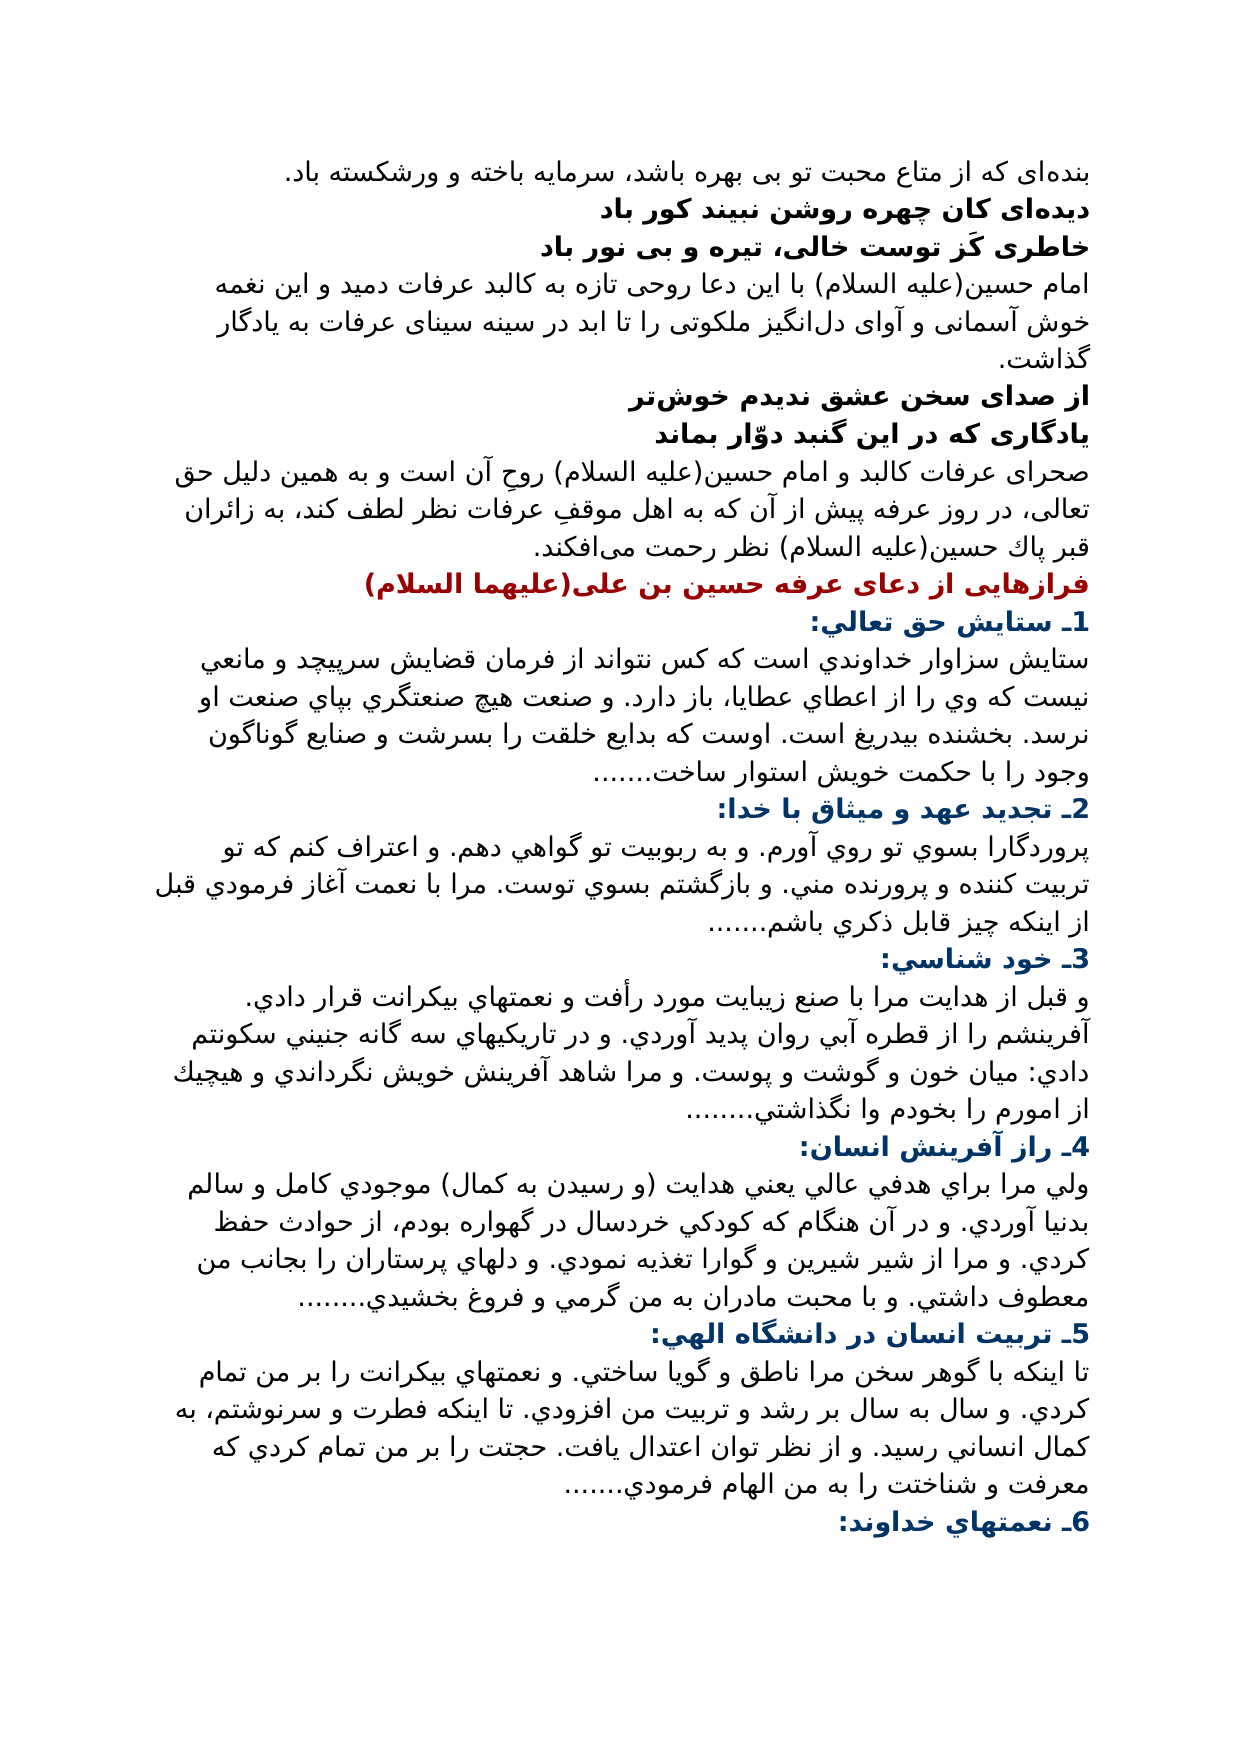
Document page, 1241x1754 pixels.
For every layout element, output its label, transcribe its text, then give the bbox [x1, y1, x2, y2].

text 2ـ تجديد عهد و ميثاق با خدا: [150, 787, 1090, 825]
text پروردگارا بسوي تو روي آورم. و به ربوبيت تو گواهي دهم. و اعتراف كنم كه تو تربيت كننده و پرورنده مني. و بازگشتم بسوي توست. مرا با نعمت آغاز فرمودي قبل از اينكه چيز قابل ذكري باشم....... [150, 825, 1090, 937]
text ستايش سزاوار خداوندي است كه كس نتواند از فرمان قضايش سرپيچد و مانعي نيست كه وي را از اعطاي عطايا، باز دارد. و صنعت هيچ صنعتگري بپاي صنعت او نرسد. بخشنده بيدريغ است. اوست كه بدايع خلقت را بسرشت و صنايع گوناگون وجود را با حكمت خويش استوار ساخت....... [150, 637, 1090, 787]
text 6ـ نعمتهاي خداوند: [150, 1500, 1090, 1537]
text فرازهایی از دعای عرفه حسین بن علی(علیهما السلام) [150, 562, 1090, 600]
text 5ـ تربيت انسان در دانشگاه الهي: [150, 1312, 1090, 1350]
text 4ـ راز آفرينش انسان: [150, 1125, 1090, 1162]
text 3ـ خود شناسي: [150, 937, 1090, 975]
text و قبل از هدايت مرا با صنع زيبايت مورد رأفت و نعمتهاي بيكرانت قرار دادي. آفرينشم را از قطره آبي روان پديد آوردي. و در تاريكيهاي سه گانه جنيني سكونتم دادي: ميان خون و گوشت و پوست. و مرا شاهد آفرينش خويش نگرداندي و هيچيك از امورم را بخودم وا نگذاشتي........ [150, 975, 1090, 1125]
text 1ـ ستايش حق تعالي: [150, 600, 1090, 637]
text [150, 150, 1090, 562]
text ولي مرا براي هدفي عالي يعني هدايت (و رسيدن به كمال) موجودي كامل و سالم بدنيا آوردي. و در آن هنگام كه كودكي خردسال در گهواره بودم، از حوادث حفظ كردي. و مرا از شير شيرين و گوارا تغذيه نمودي. و دلهاي پرستاران را بجانب من معطوف داشتي. و با محبت مادران به من گرمي و فروغ بخشيدي........ [150, 1162, 1090, 1312]
text تا اينكه با گوهر سخن مرا ناطق و گويا ساختي. و نعمتهاي بيكرانت را بر من تمام كردي. و سال به سال بر رشد و تربيت من افزودي. تا اينكه فطرت و سرنوشتم، به كمال انساني رسيد. و از نظر توان اعتدال يافت. حجتت را بر من تمام كردي كه معرفت و شناختت را به من الهام فرمودي....... [150, 1350, 1090, 1500]
